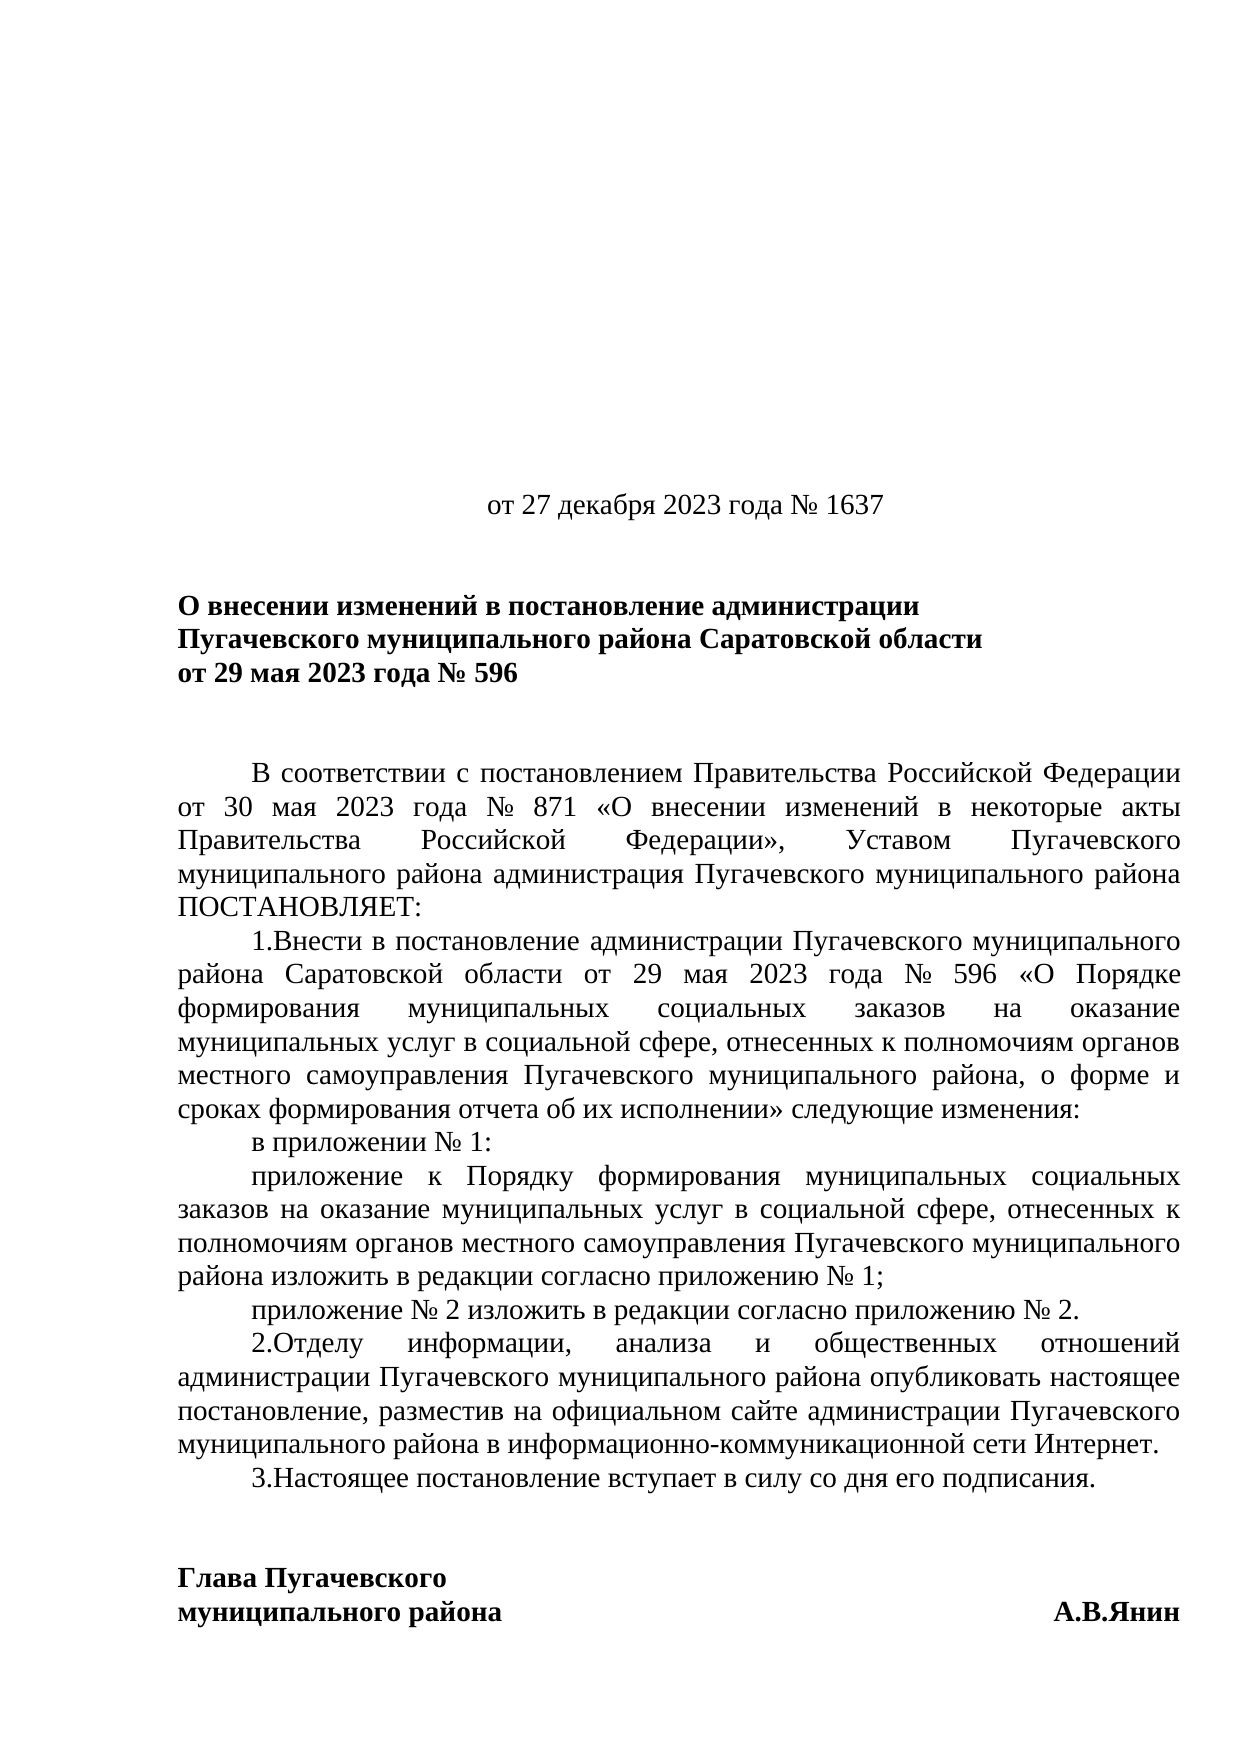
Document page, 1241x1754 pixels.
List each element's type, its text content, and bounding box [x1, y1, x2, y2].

text от 27 декабря 2023 года № 1637 [398, 487, 1181, 521]
text 1.Внести в постановление администрации Пугачевского муниципального района Саратовской области от 29 мая 2023 года № 596 «О Порядке формирования муниципальных социальных заказов на оказание муниципальных услуг в социальной сфере, отнесенных к полномочиям органов местного самоуправления Пугачевского муниципального района, о форме и сроках формирования отчета об их исполнении» следующие изменения: [177, 923, 1181, 1124]
text 2.Отделу информации, анализа и общественных отношений администрации Пугачевского муниципального района опубликовать настоящее постановление, разместив на официальном сайте администрации Пугачевского муниципального района в информационно-коммуникационной сети Интернет. [177, 1326, 1181, 1460]
text от 29 мая 2023 года № 596 [177, 655, 1181, 688]
text Глава Пугачевского [177, 1560, 1181, 1594]
text 3.Настоящее постановление вступает в силу со дня его подписания. [177, 1460, 1181, 1493]
text муниципального района А.В.Янин [177, 1594, 1181, 1627]
text В соответствии с постановлением Правительства Российской Федерации от 30 мая 2023 года № 871 «О внесении изменений в некоторые акты Правительства Российской Федерации», Уставом Пугачевского муниципального района администрация Пугачевского муниципального района ПОСТАНОВЛЯЕТ: [177, 789, 1181, 923]
text приложение к Порядку формирования муниципальных социальных заказов на оказание муниципальных услуг в социальной сфере, отнесенных к полномочиям органов местного самоуправления Пугачевского муниципального района изложить в редакции согласно приложению № 1; [177, 1158, 1181, 1292]
text приложение № 2 изложить в редакции согласно приложению № 2. [177, 1292, 1181, 1326]
text в приложении № 1: [177, 1124, 1181, 1158]
text Пугачевского муниципального района Саратовской области [177, 621, 1181, 655]
text О внесении изменений в постановление администрации [177, 588, 1181, 621]
